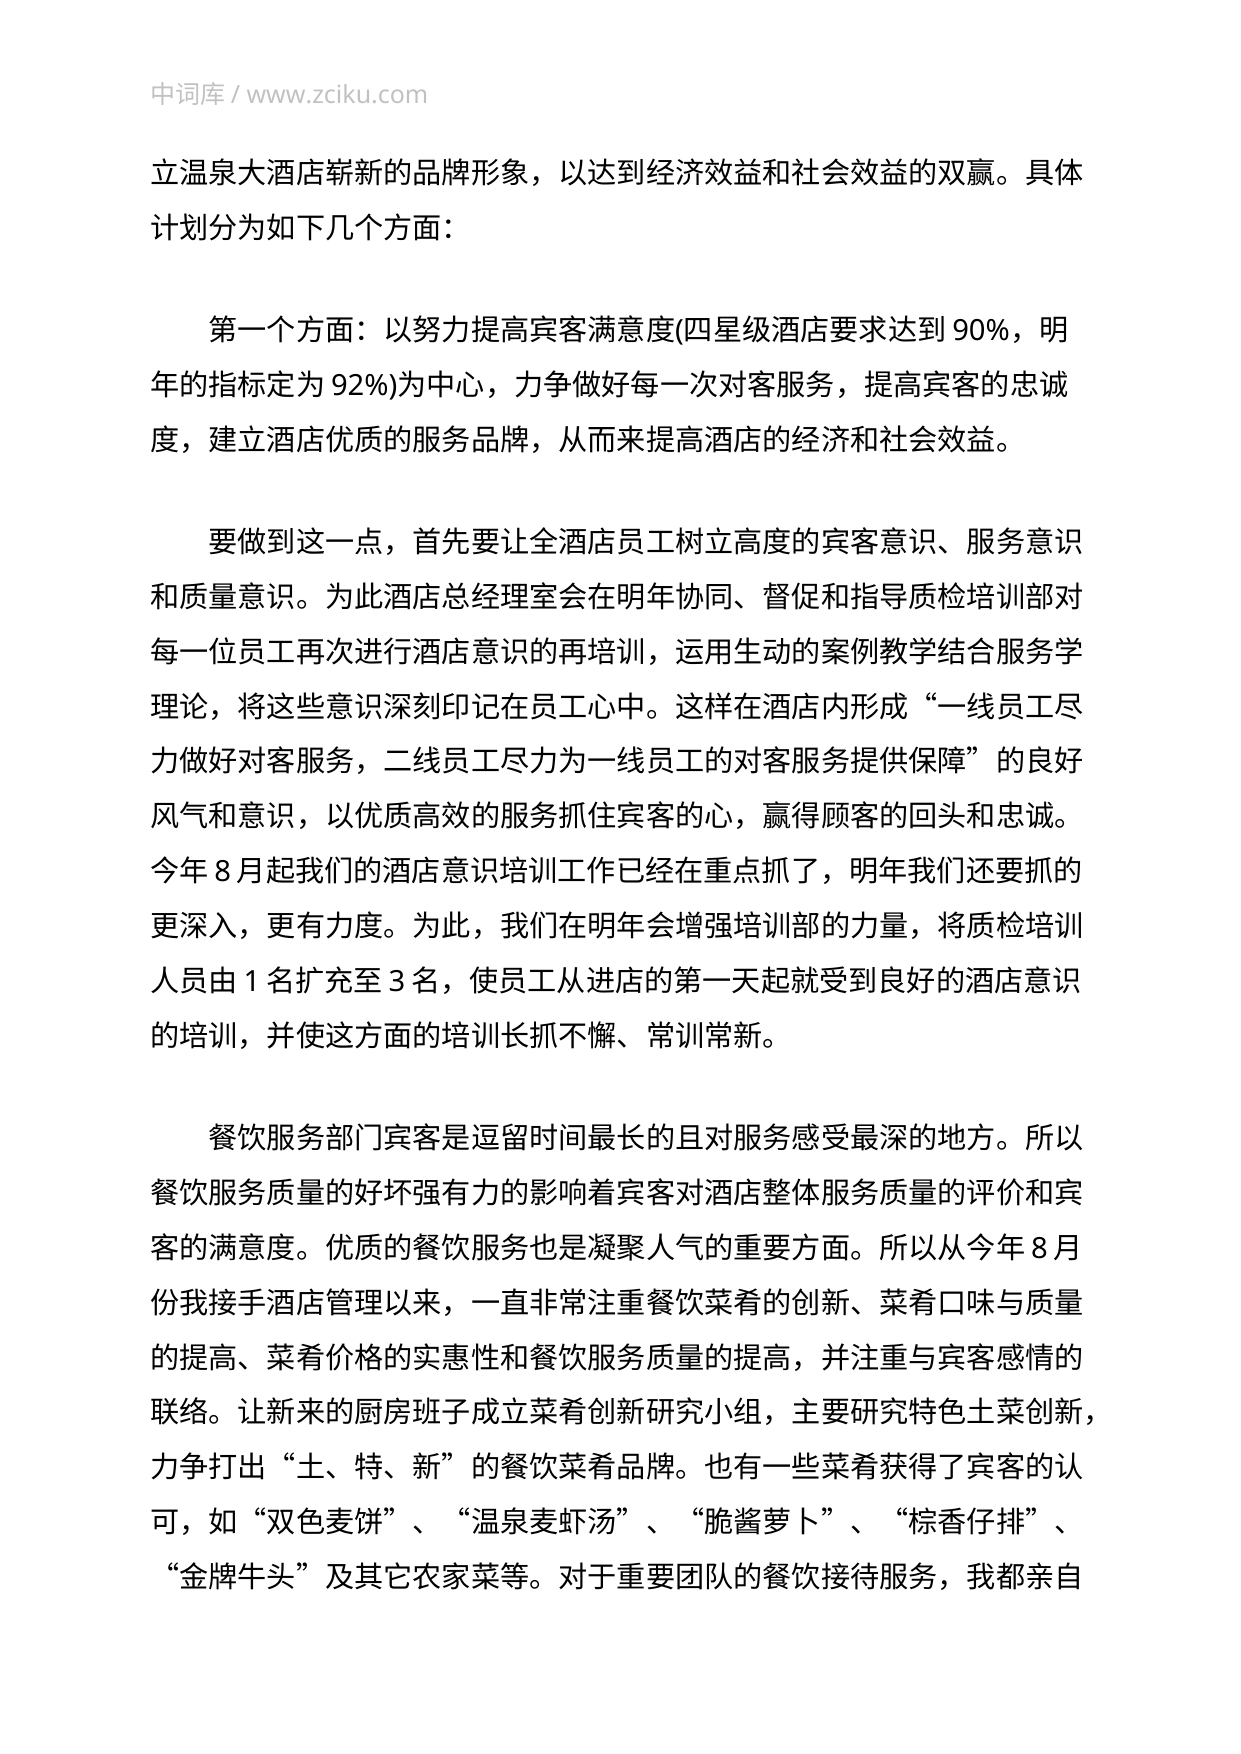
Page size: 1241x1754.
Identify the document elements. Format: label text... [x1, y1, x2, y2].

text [150, 1114, 1090, 1596]
text 第一个方面：以努力提高宾客满意度(四星级酒店要求达到90%，明年的指标定为92%)为中心，力争做好每一次对客服务，提高宾客的忠诚度，建立酒店优质的服务品牌，从而来提高酒店的经济和社会效益。 [150, 307, 1090, 459]
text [150, 150, 1090, 247]
text 要做到这一点，首先要让全酒店员工树立高度的宾客意识、服务意识和质量意识。为此酒店总经理室会在明年协同、督促和指导质检培训部对每一位员工再次进行酒店意识的再培训，运用生动的案例教学结合服务学理论，将这些意识深刻印记在员工心中。这样在酒店内形成“一线员工尽力做好对客服务，二线员工尽力为一线员工的对客服务提供保障”的良好风气和意识，以优质高效的服务抓住宾客的心，赢得顾客的回头和忠诚。今年8月起我们的酒店意识培训工作已经在重点抓了，明年我们还要抓的更深入，更有力度。为此，我们在明年会增强培训部的力量，将质检培训人员由1名扩充至3名，使员工从进店的第一天起就受到良好的酒店意识的培训，并使这方面的培训长抓不懈、常训常新。 [150, 518, 1090, 1055]
